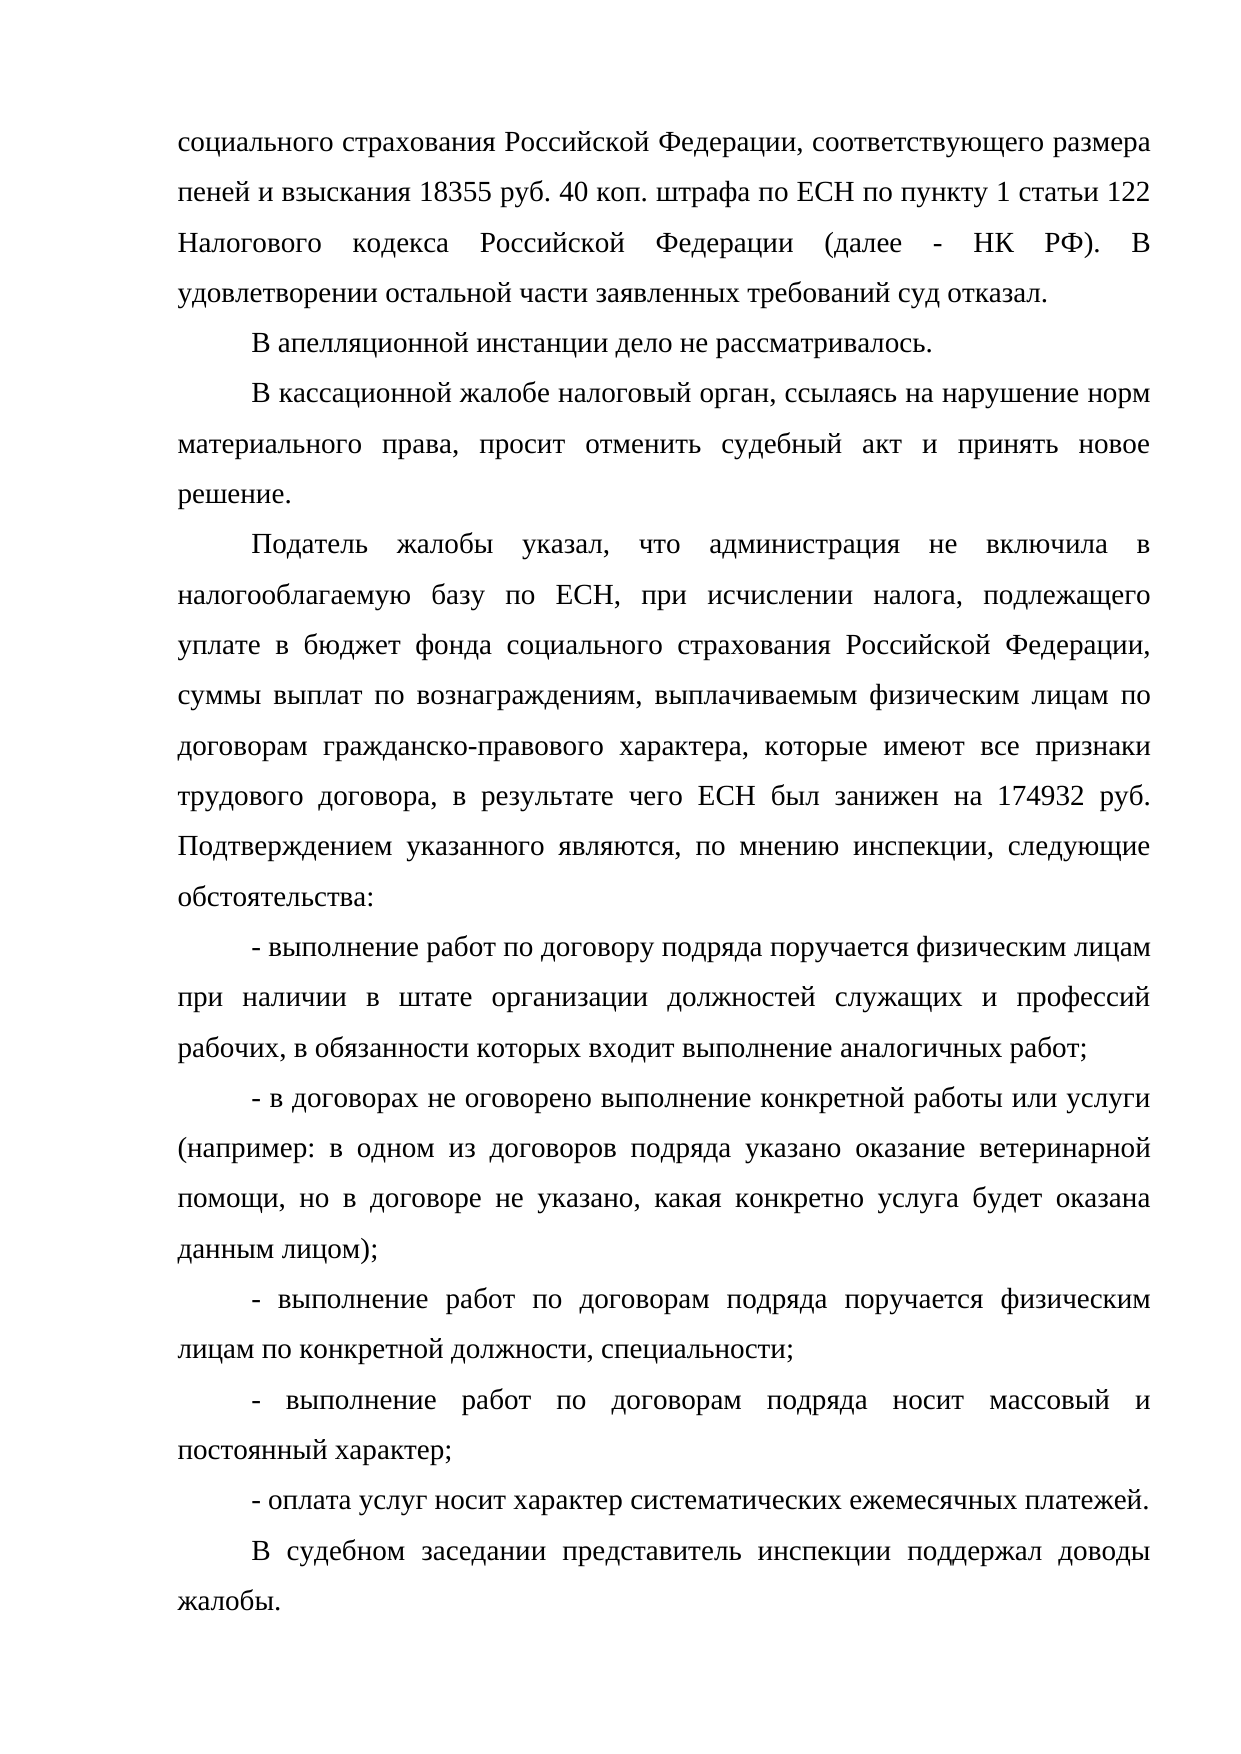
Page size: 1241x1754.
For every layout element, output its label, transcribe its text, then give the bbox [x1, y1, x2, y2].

text Податель жалобы указал, что администрация не включила в налогооблагаемую базу по ЕСН, при исчислении налога, подлежащего уплате в бюджет фонда социального страхования Российской Федерации, суммы выплат по вознаграждениям, выплачиваемым физическим лицам по договорам гражданско-правового характера, которые имеют все признаки трудового договора, в результате чего ЕСН был занижен на 174932 руб. Подтверждением указанного являются, по мнению инспекции, следующие обстоятельства: [177, 527, 1152, 912]
text В судебном заседании представитель инспекции поддержал доводы жалобы. [177, 1533, 1152, 1617]
text - выполнение работ по договорам подряда поручается физическим лицам по конкретной должности, специальности; [177, 1281, 1152, 1365]
text - оплата услуг носит характер систематических ежемесячных платежей. [177, 1482, 1152, 1516]
text В кассационной жалобе налоговый орган, ссылаясь на нарушение норм материального права, просит отменить судебный акт и принять новое решение. [177, 376, 1152, 510]
text В апелляционной инстанции дело не рассматривалось. [177, 325, 1152, 359]
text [177, 124, 1152, 308]
text - в договорах не оговорено выполнение конкретной работы или услуги (например: в одном из договоров подряда указано оказание ветеринарной помощи, но в договоре не указано, какая конкретно услуга будет оказана данным лицом); [177, 1080, 1152, 1264]
text - выполнение работ по договорам подряда носит массовый и постоянный характер; [177, 1382, 1152, 1466]
text - выполнение работ по договору подряда поручается физическим лицам при наличии в штате организации должностей служащих и профессий рабочих, в обязанности которых входит выполнение аналогичных работ; [177, 929, 1152, 1063]
